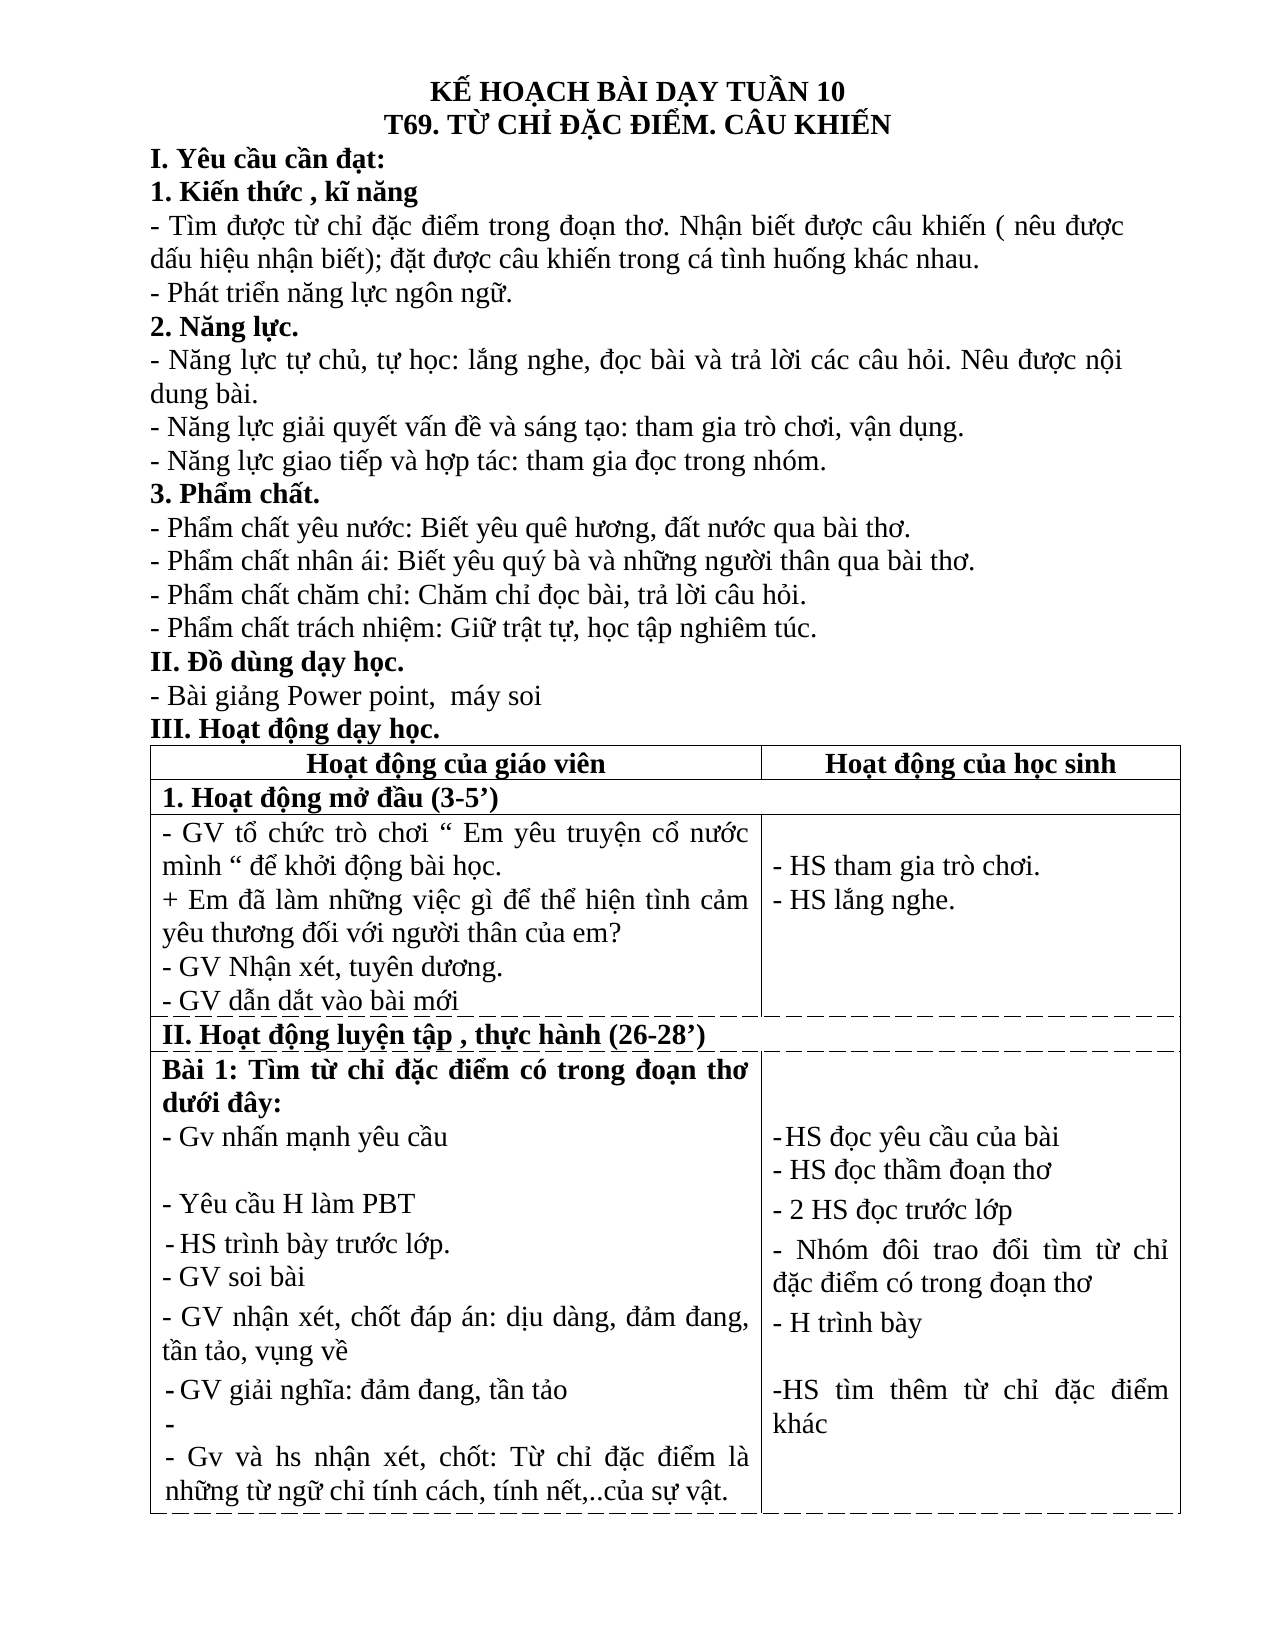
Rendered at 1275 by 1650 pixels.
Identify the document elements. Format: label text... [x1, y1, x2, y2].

table_header Hoạt động của học sinh [762, 746, 1180, 779]
table_cell - GV tổ chức trò chơi “ Em yêu truyện cổ nước mình “ để khởi động bài học. + Em đã làm những việc gì để thể hiện tình cảm yêu thương đối với người thân của em? - GV Nhận xét, tuyên dương. - GV dẫn dắt vào bài mới [151, 815, 761, 1016]
table_cell II. Hoạt động luyện tập , thực hành (26-28’) [151, 1016, 1180, 1051]
text 3. Phẩm chất. [150, 476, 1125, 510]
text T69. TỪ CHỈ ĐẶC ĐIỂM. CÂU KHIẾN [150, 107, 1125, 141]
table_cell 1. Hoạt động mở đầu (3-5’) [151, 780, 1180, 814]
text III. Hoạt động dạy học. [150, 711, 1125, 745]
text - Tìm được từ chỉ đặc điểm trong đoạn thơ. Nhận biết được câu khiến ( nêu được dấu hiệu nhận biết); đặt được câu khiến trong cá tình huống khác nhau. [150, 208, 1125, 275]
table_cell - HS tham gia trò chơi. - HS lắng nghe. [762, 815, 1180, 1016]
text II. Đồ dùng dạy học. [150, 644, 1125, 678]
text 1. Kiến thức , kĩ năng [150, 174, 1125, 208]
text - Phát triển năng lực ngôn ngữ. [150, 275, 1125, 309]
text - Phẩm chất chăm chỉ: Chăm chỉ đọc bài, trả lời câu hỏi. [150, 577, 1125, 611]
text - Phẩm chất trách nhiệm: Giữ trật tự, học tập nghiêm túc. [150, 611, 1125, 644]
table_header Hoạt động của giáo viên [151, 746, 761, 779]
text - Năng lực giao tiếp và hợp tác: tham gia đọc trong nhóm. [150, 443, 1125, 476]
text - Bài giảng Power point, máy soi [150, 678, 1125, 711]
text - Phẩm chất nhân ái: Biết yêu quý bà và những người thân qua bài thơ. [150, 543, 1125, 577]
table_cell HS đọc yêu cầu của bài - HS đọc thầm đoạn thơ - 2 HS đọc trước lớp - Nhóm đôi trao đổi tìm từ chỉ đặc điểm có trong đoạn thơ - H trình bày -HS tìm thêm từ chỉ đặc điểm khác [762, 1051, 1180, 1513]
text 2. Năng lực. [150, 309, 1125, 342]
text - Phẩm chất yêu nước: Biết yêu quê hương, đất nước qua bài thơ. [150, 510, 1125, 543]
text - Năng lực giải quyết vấn đề và sáng tạo: tham gia trò chơi, vận dụng. [150, 409, 1125, 443]
text KẾ HOẠCH BÀI DẠY TUẦN 10 [150, 74, 1125, 107]
text - Năng lực tự chủ, tự học: lắng nghe, đọc bài và trả lời các câu hỏi. Nêu được nội dung bài. [150, 342, 1125, 409]
table_cell Bài 1: Tìm từ chỉ đặc điểm có trong đoạn thơ dưới đây: - Gv nhấn mạnh yêu cầu - Yêu cầu H làm PBT HS trình bày trước lớp. - GV soi bài - GV nhận xét, chốt đáp án: dịu dàng, đảm đang, tần tảo, vụng về GV giải nghĩa: đảm đang, tần tảo - Gv và hs nhận xét, chốt: Từ chỉ đặc điểm là những từ ngữ chỉ tính cách, tính nết,..của sự vật. [151, 1051, 761, 1513]
text I. Yêu cầu cần đạt: [150, 141, 1125, 174]
